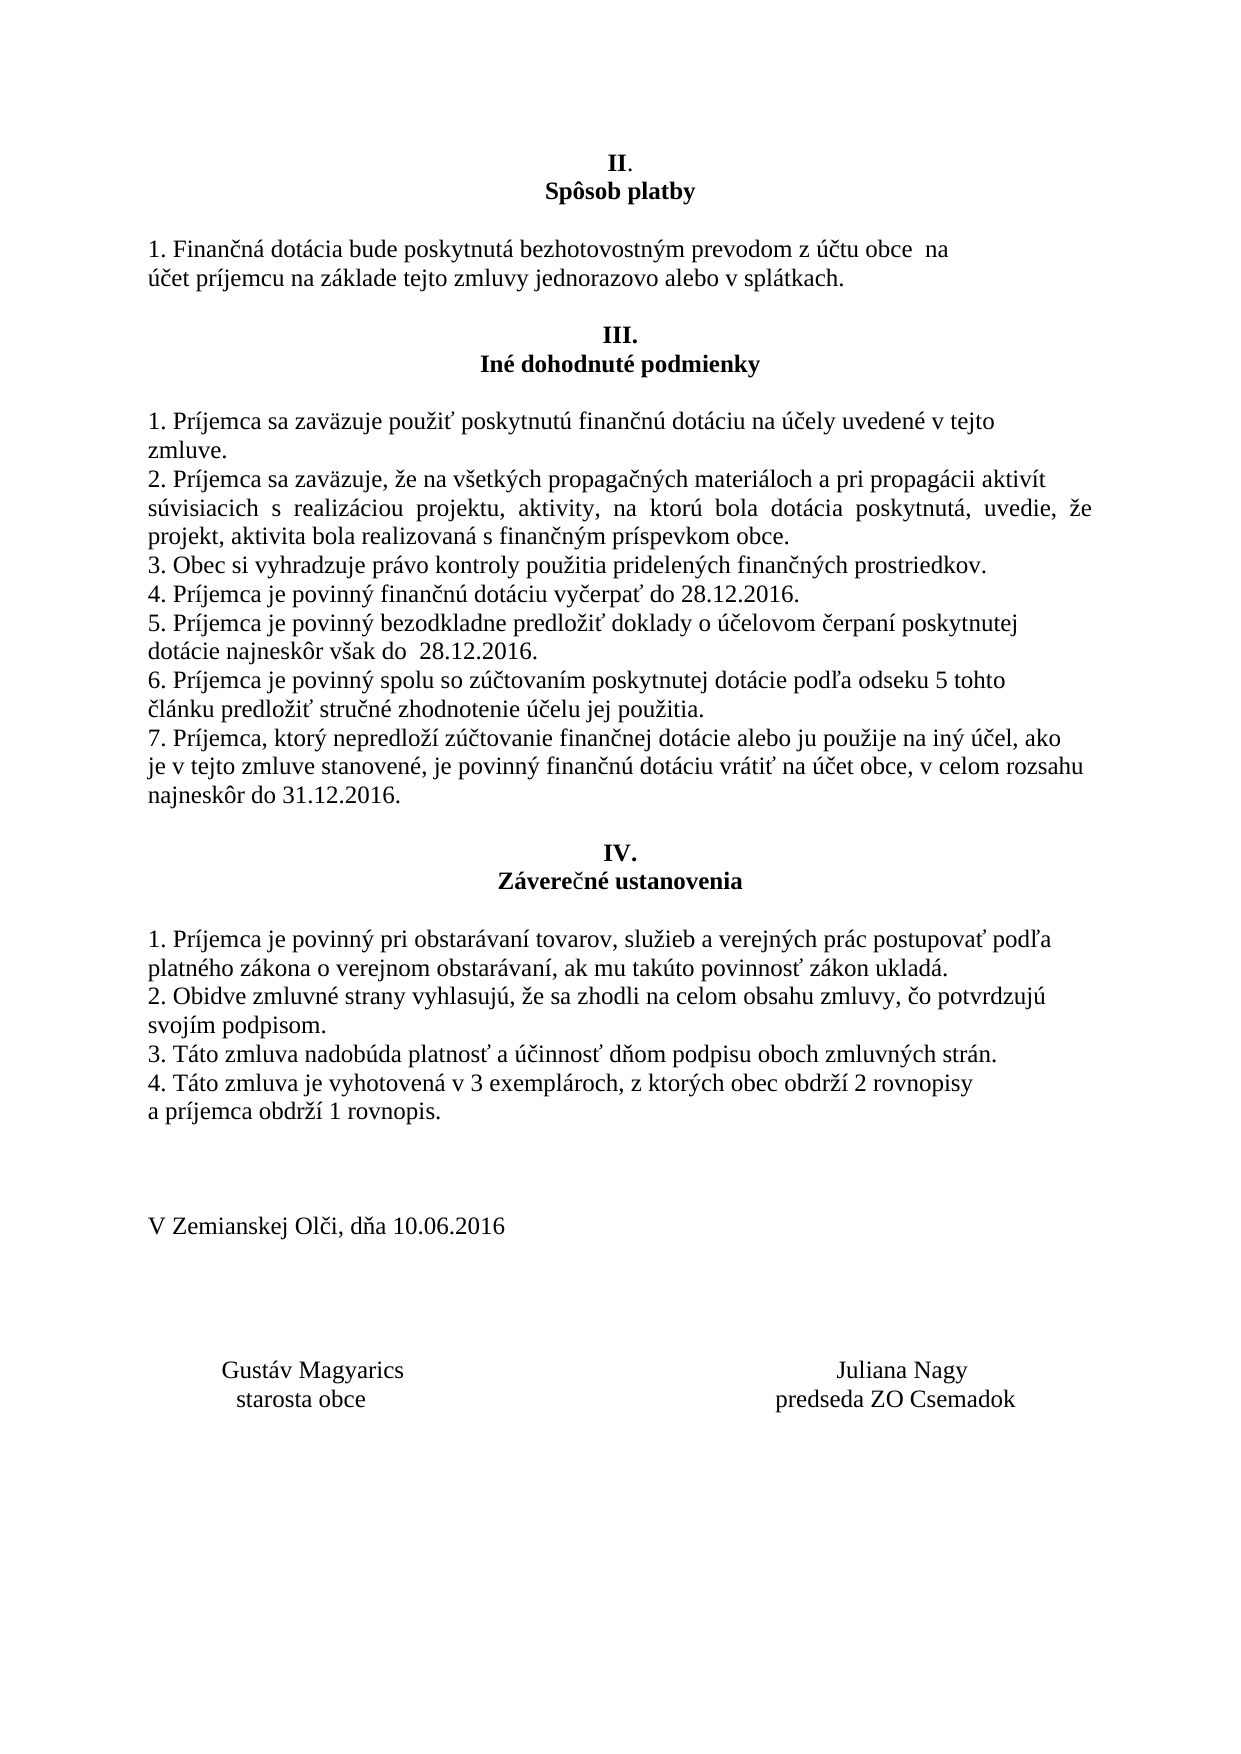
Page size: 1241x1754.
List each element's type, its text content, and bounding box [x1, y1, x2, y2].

text Záverečné ustanovenia [148, 866, 1093, 895]
text 2. Príjemca sa zaväzuje, že na všetkých propagačných materiáloch a pri propagácii aktivít [148, 464, 1093, 493]
text 3. Obec si vyhradzuje právo kontroly použitia pridelených finančných prostriedkov. [148, 550, 1093, 579]
text 2. Obidve zmluvné strany vyhlasujú, že sa zhodli na celom obsahu zmluvy, čo potvrdzujú [148, 981, 1093, 1010]
text Iné dohodnuté podmienky [148, 349, 1093, 378]
text 1. Príjemca sa zaväzuje použiť poskytnutú finančnú dotáciu na účely uvedené v tejto [148, 406, 1093, 435]
text Spôsob platby [148, 176, 1093, 205]
text 1. Príjemca je povinný pri obstarávaní tovarov, služieb a verejných prác postupovať podľa [148, 924, 1093, 953]
text 4. Príjemca je povinný finančnú dotáciu vyčerpať do 28.12.2016. [148, 579, 1093, 608]
text Gustáv Magyarics Juliana Nagy [148, 1355, 1093, 1384]
text III. [148, 320, 1093, 349]
text II. [148, 148, 1093, 176]
text 3. Táto zmluva nadobúda platnosť a účinnosť dňom podpisu oboch zmluvných strán. [148, 1039, 1093, 1068]
text účet príjemcu na základe tejto zmluvy jednorazovo alebo v splátkach. [148, 263, 1093, 291]
text V Zemianskej Olči, dňa 10.06.2016 [148, 1211, 1093, 1240]
text svojím podpisom. [148, 1010, 1093, 1039]
text a príjemca obdrží 1 rovnopis. [148, 1096, 1093, 1125]
text starosta obce predseda ZO Csemadok [148, 1384, 1093, 1413]
text súvisiacich s realizáciou projektu, aktivity, na ktorú bola dotácia poskytnutá, uvedie, že projekt, aktivita bola realizovaná s finančným príspevkom obce. [148, 493, 1093, 550]
text dotácie najneskôr však do 28.12.2016. [148, 636, 1093, 665]
text 5. Príjemca je povinný bezodkladne predložiť doklady o účelovom čerpaní poskytnutej [148, 608, 1093, 636]
text zmluve. [148, 435, 1093, 464]
text 4. Táto zmluva je vyhotovená v 3 exemplároch, z ktorých obec obdrží 2 rovnopisy [148, 1068, 1093, 1096]
text 7. Príjemca, ktorý nepredloží zúčtovanie finančnej dotácie alebo ju použije na iný účel, ako [148, 723, 1093, 751]
text platného zákona o verejnom obstarávaní, ak mu takúto povinnosť zákon ukladá. [148, 953, 1093, 981]
text je v tejto zmluve stanovené, je povinný finančnú dotáciu vrátiť na účet obce, v celom rozsahu [148, 751, 1093, 780]
text IV. [148, 838, 1093, 866]
text 6. Príjemca je povinný spolu so zúčtovaním poskytnutej dotácie podľa odseku 5 tohto [148, 665, 1093, 694]
text 1. Finančná dotácia bude poskytnutá bezhotovostným prevodom z účtu obce na [148, 234, 1093, 263]
text článku predložiť stručné zhodnotenie účelu jej použitia. [148, 694, 1093, 723]
text najneskôr do 31.12.2016. [148, 780, 1093, 809]
